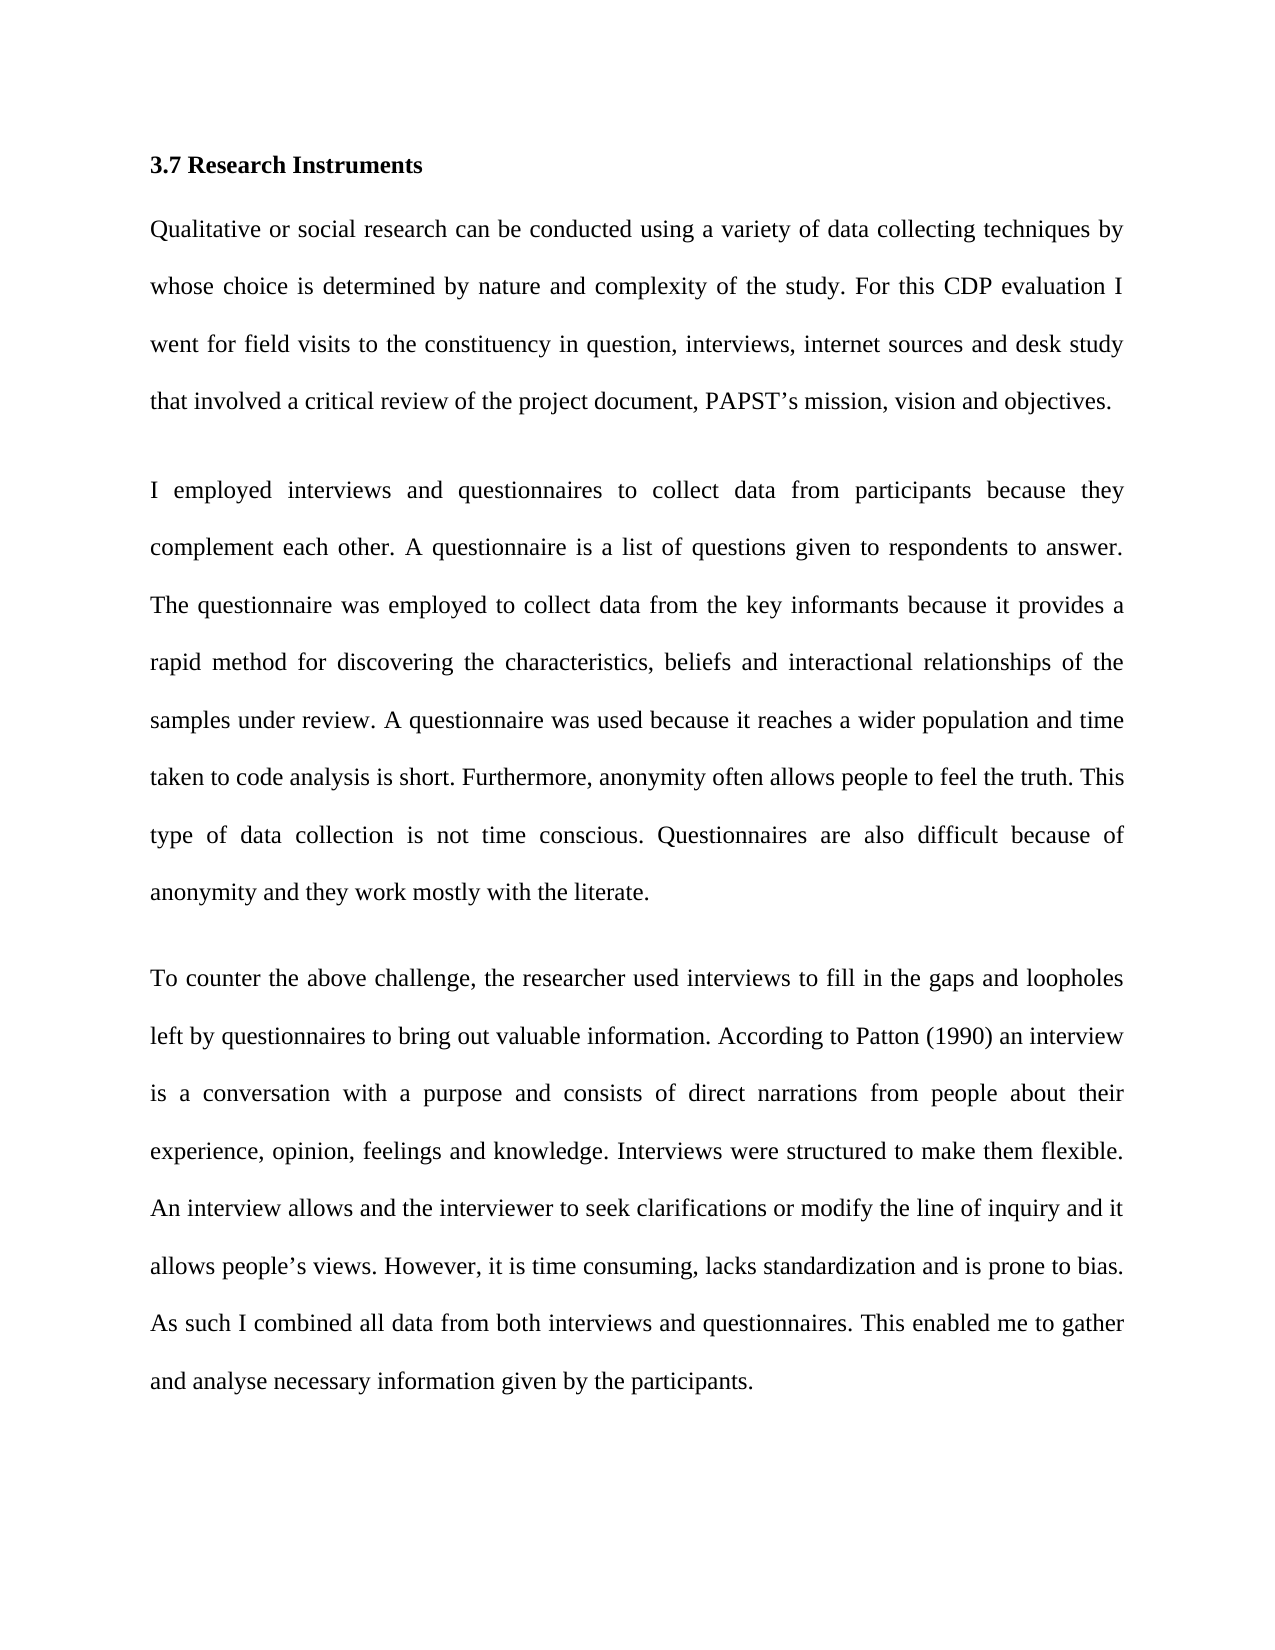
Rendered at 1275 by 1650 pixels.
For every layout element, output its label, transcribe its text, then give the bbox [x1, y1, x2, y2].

text I employed interviews and questionnaires to collect data from participants because they complement each other. A questionnaire is a list of questions given to respondents to answer. The questionnaire was employed to collect data from the key informants because it provides a rapid method for discovering the characteristics, beliefs and interactional relationships of the samples under review. A questionnaire was used because it reaches a wider population and time taken to code analysis is short. Furthermore, anonymity often allows people to feel the truth. This type of data collection is not time conscious. Questionnaires are also difficult because of anonymity and they work mostly with the literate. [150, 475, 1125, 906]
subtitle 3.7 Research Instruments [150, 150, 1125, 179]
text Qualitative or social research can be conducted using a variety of data collecting techniques by whose choice is determined by nature and complexity of the study. For this CDP evaluation I went for field visits to the constituency in question, interviews, internet sources and desk study that involved a critical review of the project document, PAPST’s mission, vision and objectives. [150, 214, 1125, 415]
text To counter the above challenge, the researcher used interviews to fill in the gaps and loopholes left by questionnaires to bring out valuable information. According to Patton (1990) an interview is a conversation with a purpose and consists of direct narrations from people about their experience, opinion, feelings and knowledge. Interviews were structured to make them flexible. An interview allows and the interviewer to seek clarifications or modify the line of inquiry and it allows people’s views. However, it is time consuming, lacks standardization and is prone to bias. As such I combined all data from both interviews and questionnaires. This enabled me to gather and analyse necessary information given by the participants. [150, 963, 1125, 1395]
